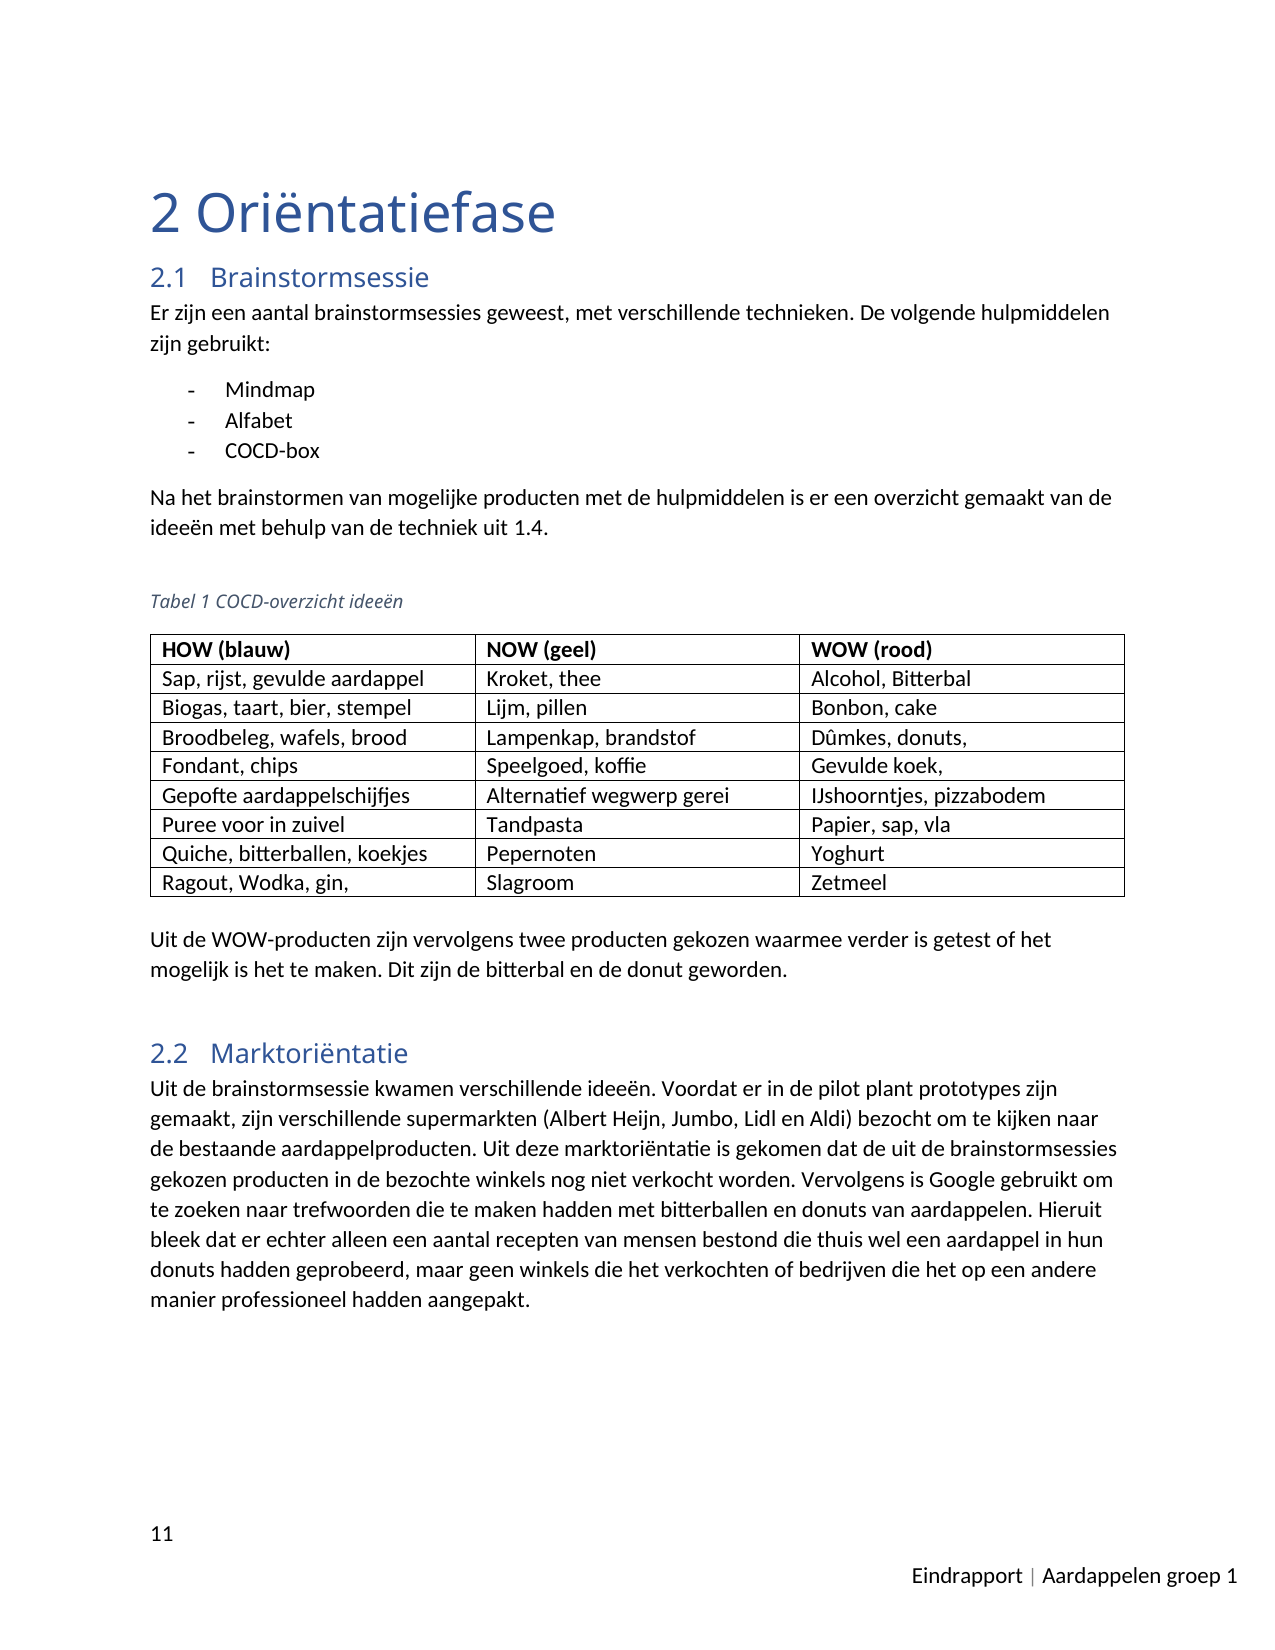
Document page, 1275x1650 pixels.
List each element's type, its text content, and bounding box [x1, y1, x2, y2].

table_cell Gepofte aardappelschijfjes [151, 781, 475, 809]
table_cell Fondant, chips [151, 752, 475, 780]
table_cell Speelgoed, koffie [476, 752, 799, 780]
table_cell Yoghurt [800, 839, 1124, 867]
table_cell Broodbeleg, wafels, brood [151, 723, 475, 751]
table_cell IJshoorntjes, pizzabodem [800, 781, 1124, 809]
table_cell Biogas, taart, bier, stempel [151, 694, 475, 722]
table_cell Ragout, Wodka, gin, [151, 868, 475, 896]
table_cell Pepernoten [476, 839, 799, 867]
table_cell Bonbon, cake [800, 694, 1124, 722]
table_cell Alcohol, Bitterbal [800, 665, 1124, 692]
subtitle Brainstormsessie [150, 259, 1125, 296]
subtitle Oriëntatiefase [150, 175, 1125, 249]
table_cell Zetmeel [800, 868, 1124, 896]
table_cell Lampenkap, brandstof [476, 723, 799, 751]
table_cell Lijm, pillen [476, 694, 799, 722]
table_cell Papier, sap, vla [800, 810, 1124, 838]
table_cell Gevulde koek, [800, 752, 1124, 780]
table_cell Puree voor in zuivel [151, 810, 475, 838]
table_cell Dûmkes, donuts, [800, 723, 1124, 751]
list Alfabet [187, 406, 1125, 434]
table_cell Slagroom [476, 868, 799, 896]
subtitle Marktoriëntatie [150, 1034, 1125, 1071]
table_cell Sap, rijst, gevulde aardappel [151, 665, 475, 692]
table_cell Alternatief wegwerp gerei [476, 781, 799, 809]
text Tabel 1 COCD-overzicht ideeën [150, 588, 1125, 613]
text Uit de brainstormsessie kwamen verschillende ideeën. Voordat er in de pilot plant prototypes zijn gemaakt, zijn verschillende supermarkten (Albert Heijn, Jumbo, Lidl en Aldi) bezocht om te kijken naar de bestaande aardappelproducten. Uit deze marktoriëntatie is gekomen dat de uit de brainstormsessies gekozen producten in de bezochte winkels nog niet verkocht worden. Vervolgens is Google gebruikt om te zoeken naar trefwoorden die te maken hadden met bitterballen en donuts van aardappelen. Hieruit bleek dat er echter alleen een aantal recepten van mensen bestond die thuis wel een aardappel in hun donuts hadden geprobeerd, maar geen winkels die het verkochten of bedrijven die het op een andere manier professioneel hadden aangepakt. [150, 1074, 1125, 1313]
text Na het brainstormen van mogelijke producten met de hulpmiddelen is er een overzicht gemaakt van de ideeën met behulp van de techniek uit 1.4. [150, 483, 1125, 541]
table_cell Quiche, bitterballen, koekjes [151, 839, 475, 867]
text Uit de WOW-producten zijn vervolgens twee producten gekozen waarmee verder is getest of het mogelijk is het te maken. Dit zijn de bitterbal en de donut geworden. [150, 925, 1125, 983]
table_header HOW (blauw) [151, 635, 475, 663]
table_cell Kroket, thee [476, 665, 799, 692]
text Er zijn een aantal brainstormsessies geweest, met verschillende technieken. De volgende hulpmiddelen zijn gebruikt: [150, 298, 1125, 357]
table_header WOW (rood) [800, 635, 1124, 663]
list Mindmap [187, 376, 1125, 404]
table_cell Tandpasta [476, 810, 799, 838]
table_header NOW (geel) [476, 635, 799, 663]
list COCD-box [187, 436, 1125, 464]
